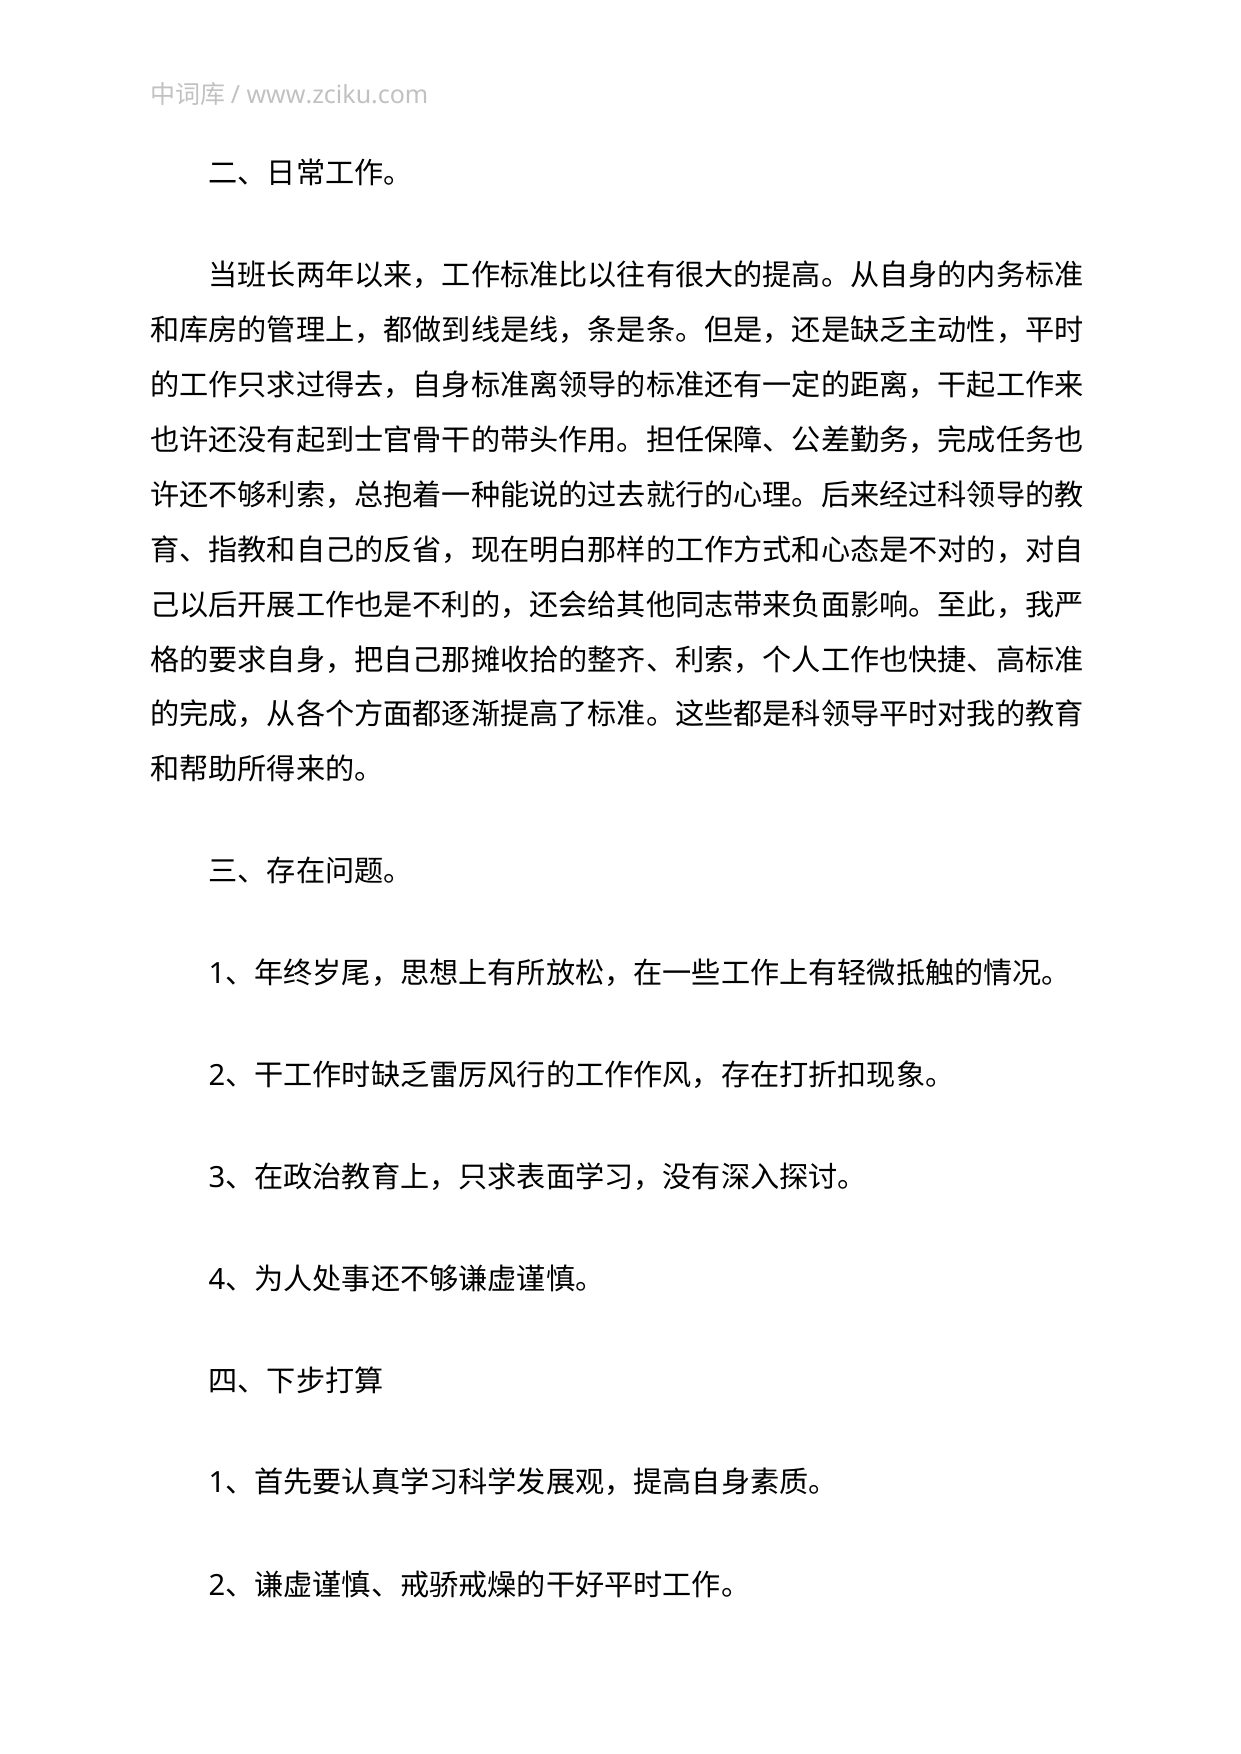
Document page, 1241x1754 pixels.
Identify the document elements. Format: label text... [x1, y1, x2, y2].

text 2、干工作时缺乏雷厉风行的工作作风，存在打折扣现象。 [150, 1051, 1090, 1094]
text 二、日常工作。 [150, 150, 1090, 192]
text 三、存在问题。 [150, 848, 1090, 890]
text 当班长两年以来，工作标准比以往有很大的提高。从自身的内务标准和库房的管理上，都做到线是线，条是条。但是，还是缺乏主动性，平时的工作只求过得去，自身标准离领导的标准还有一定的距离，干起工作来也许还没有起到士官骨干的带头作用。担任保障、公差勤务，完成任务也许还不够利索，总抱着一种能说的过去就行的心理。后来经过科领导的教育、指教和自己的反省，现在明白那样的工作方式和心态是不对的，对自己以后开展工作也是不利的，还会给其他同志带来负面影响。至此，我严格的要求自身，把自己那摊收拾的整齐、利索，个人工作也快捷、高标准的完成，从各个方面都逐渐提高了标准。这些都是科领导平时对我的教育和帮助所得来的。 [150, 252, 1090, 788]
text 2、谦虚谨慎、戒骄戒燥的干好平时工作。 [150, 1561, 1090, 1603]
text 3、在政治教育上，只求表面学习，没有深入探讨。 [150, 1153, 1090, 1196]
text 四、下步打算 [150, 1357, 1090, 1399]
text 4、为人处事还不够谦虚谨慎。 [150, 1255, 1090, 1298]
text 1、年终岁尾，思想上有所放松，在一些工作上有轻微抵触的情况。 [150, 949, 1090, 992]
text 1、首先要认真学习科学发展观，提高自身素质。 [150, 1459, 1090, 1501]
